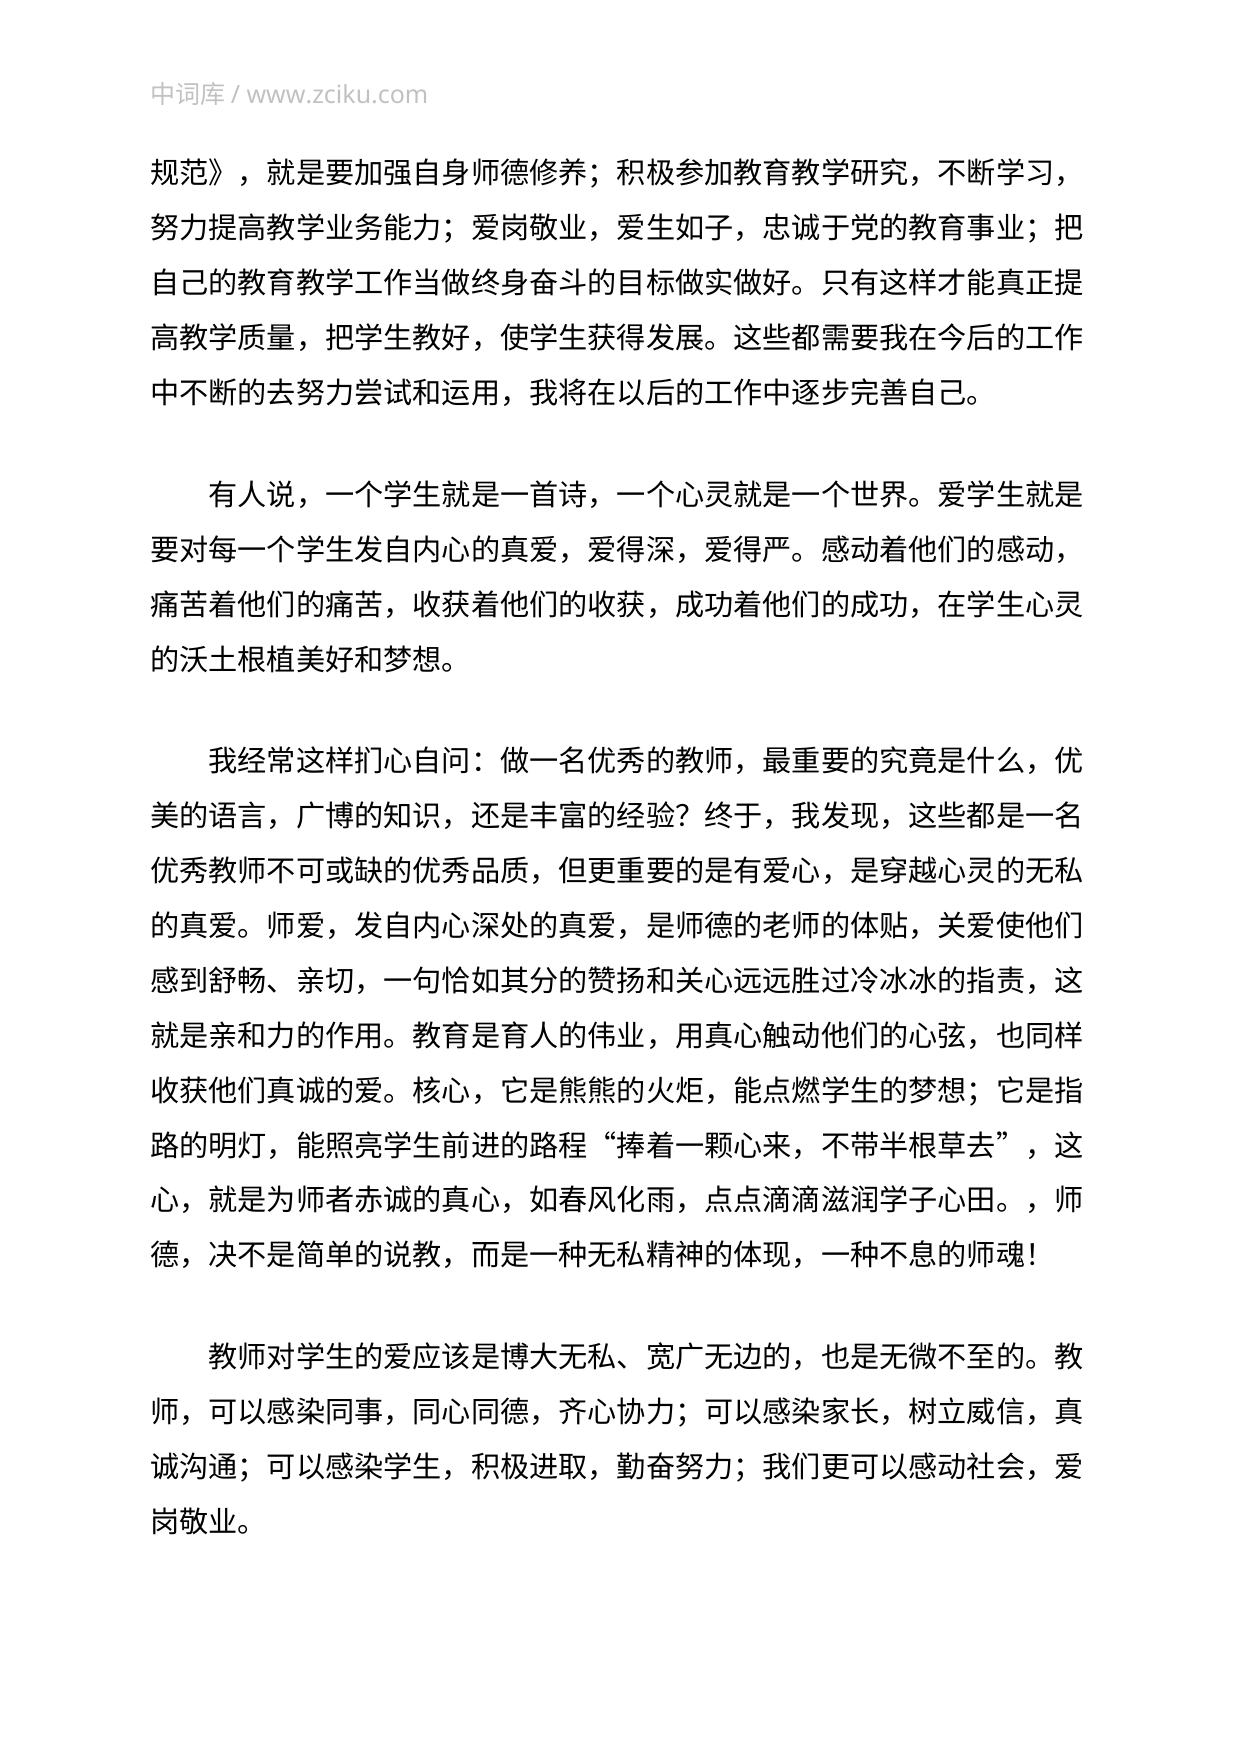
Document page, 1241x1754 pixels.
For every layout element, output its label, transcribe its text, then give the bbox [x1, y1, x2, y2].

text 我经常这样扪心自问：做一名优秀的教师，最重要的究竟是什么，优美的语言，广博的知识，还是丰富的经验？终于，我发现，这些都是一名优秀教师不可或缺的优秀品质，但更重要的是有爱心，是穿越心灵的无私的真爱。师爱，发自内心深处的真爱，是师德的老师的体贴，关爱使他们感到舒畅、亲切，一句恰如其分的赞扬和关心远远胜过冷冰冰的指责，这就是亲和力的作用。教育是育人的伟业，用真心触动他们的心弦，也同样收获他们真诚的爱。核心，它是熊熊的火炬，能点燃学生的梦想；它是指路的明灯，能照亮学生前进的路程“捧着一颗心来，不带半根草去”，这心，就是为师者赤诚的真心，如春风化雨，点点滴滴滋润学子心田。，师德，决不是简单的说教，而是一种无私精神的体现，一种不息的师魂！ [150, 738, 1090, 1274]
text 有人说，一个学生就是一首诗，一个心灵就是一个世界。爱学生就是要对每一个学生发自内心的真爱，爱得深，爱得严。感动着他们的感动，痛苦着他们的痛苦，收获着他们的收获，成功着他们的成功，在学生心灵的沃土根植美好和梦想。 [150, 471, 1090, 678]
text 教师对学生的爱应该是博大无私、宽广无边的，也是无微不至的。教师，可以感染同事，同心同德，齐心协力；可以感染家长，树立威信，真诚沟通；可以感染学生，积极进取，勤奋努力；我们更可以感动社会，爱岗敬业。 [150, 1334, 1090, 1541]
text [150, 150, 1090, 412]
